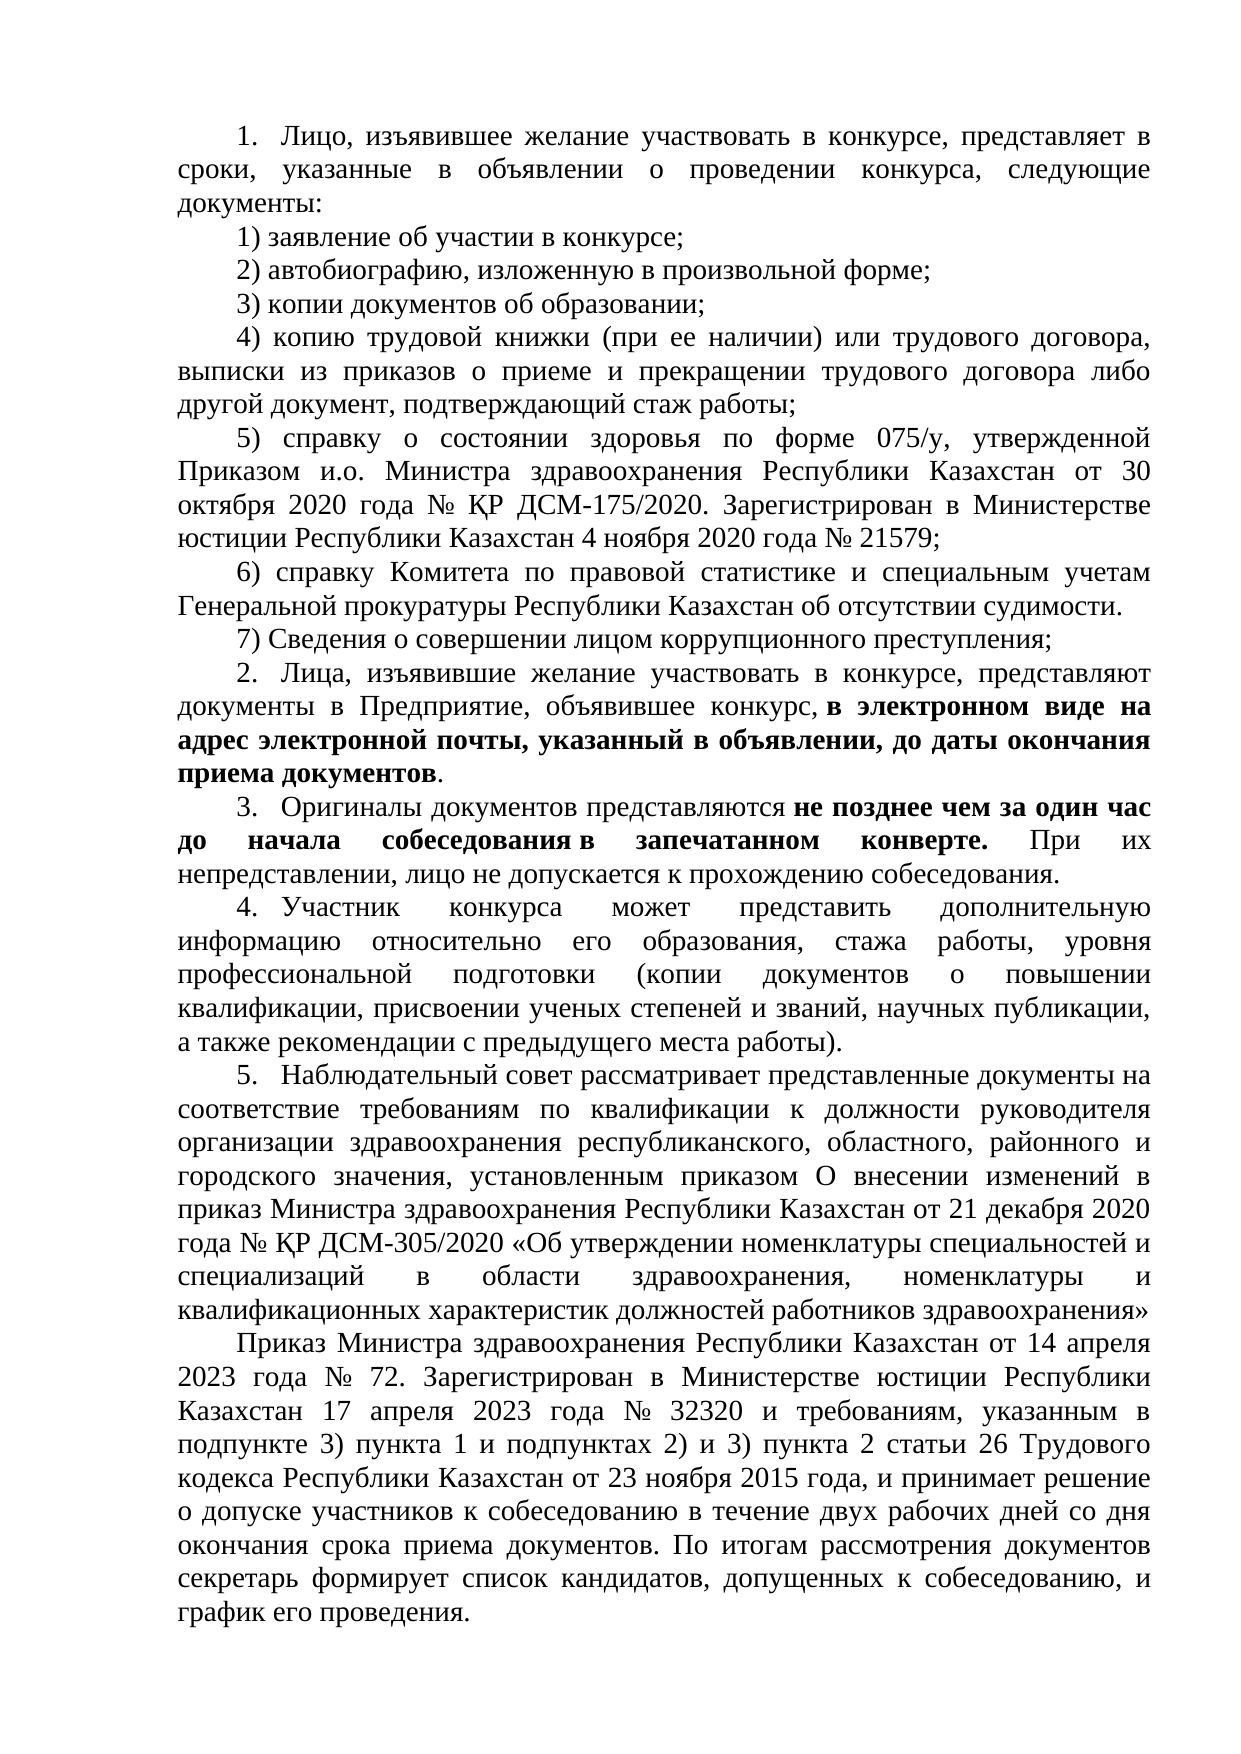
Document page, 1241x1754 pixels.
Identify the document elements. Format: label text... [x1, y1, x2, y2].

text 1) заявление об участии в конкурсе; [177, 219, 1152, 252]
list Оригиналы документов представляются не позднее чем за один час до начала собеседования в запечатанном конверте. При их непредставлении, лицо не допускается к прохождению собеседования. [177, 789, 1152, 889]
text 7) Сведения о совершении лицом коррупционного преступления; [177, 621, 1152, 655]
text 3) копии документов об образовании; [177, 286, 1152, 319]
list Лица, изъявившие желание участвовать в конкурсе, представляют документы в Предприятие, объявившее конкурс, в электронном виде на адрес электронной почты, указанный в объявлении, до даты окончания приема документов. [177, 655, 1152, 789]
text 5) справку о состоянии здоровья по форме 075/у, утвержденной Приказом и.о. Министра здравоохранения Республики Казахстан от 30 октября 2020 года № ҚР ДСМ-175/2020. Зарегистрирован в Министерстве юстиции Республики Казахстан 4 ноября 2020 года № 21579; [177, 420, 1152, 554]
list Участник конкурса может представить дополнительную информацию относительно его образования, стажа работы, уровня профессиональной подготовки (копии документов о повышении квалификации, присвоении ученых степеней и званий, научных публикации, а также рекомендации с предыдущего места работы). [177, 889, 1152, 1057]
text 6) справку Комитета по правовой статистике и специальным учетам Генеральной прокуратуры Республики Казахстан об отсутствии судимости. [177, 554, 1152, 621]
text 4) копию трудовой книжки (при ее наличии) или трудового договора, выписки из приказов о приеме и прекращении трудового договора либо другой документ, подтверждающий стаж работы; [177, 319, 1152, 420]
list Лицо, изъявившее желание участвовать в конкурсе, представляет в сроки, указанные в объявлении о проведении конкурса, следующие документы: [177, 118, 1152, 219]
text Приказ Министра здравоохранения Республики Казахстан от 14 апреля 2023 года № 72. Зарегистрирован в Министерстве юстиции Республики Казахстан 17 апреля 2023 года № 32320 и требованиям, указанным в подпункте 3) пункта 1 и подпунктах 2) и 3) пункта 2 статьи 26 Трудового кодекса Республики Казахстан от 23 ноября 2015 года, и принимает решение о допуске участников к собеседованию в течение двух рабочих дней со дня окончания срока приема документов. По итогам рассмотрения документов секретарь формирует список кандидатов, допущенных к собеседованию, и график его проведения. [177, 1326, 1152, 1627]
text 2) автобиографию, изложенную в произвольной форме; [177, 252, 1152, 286]
list Наблюдательный совет рассматривает представленные документы на соответствие требованиям по квалификации к должности руководителя организации здравоохранения республиканского, областного, районного и городского значения, установленным приказом О внесении изменений в приказ Министра здравоохранения Республики Казахстан от 21 декабря 2020 года № ҚР ДСМ-305/2020 «Об утверждении номенклатуры специальностей и специализаций в области здравоохранения, номенклатуры и квалификационных характеристик должностей работников здравоохранения» [177, 1057, 1152, 1326]
